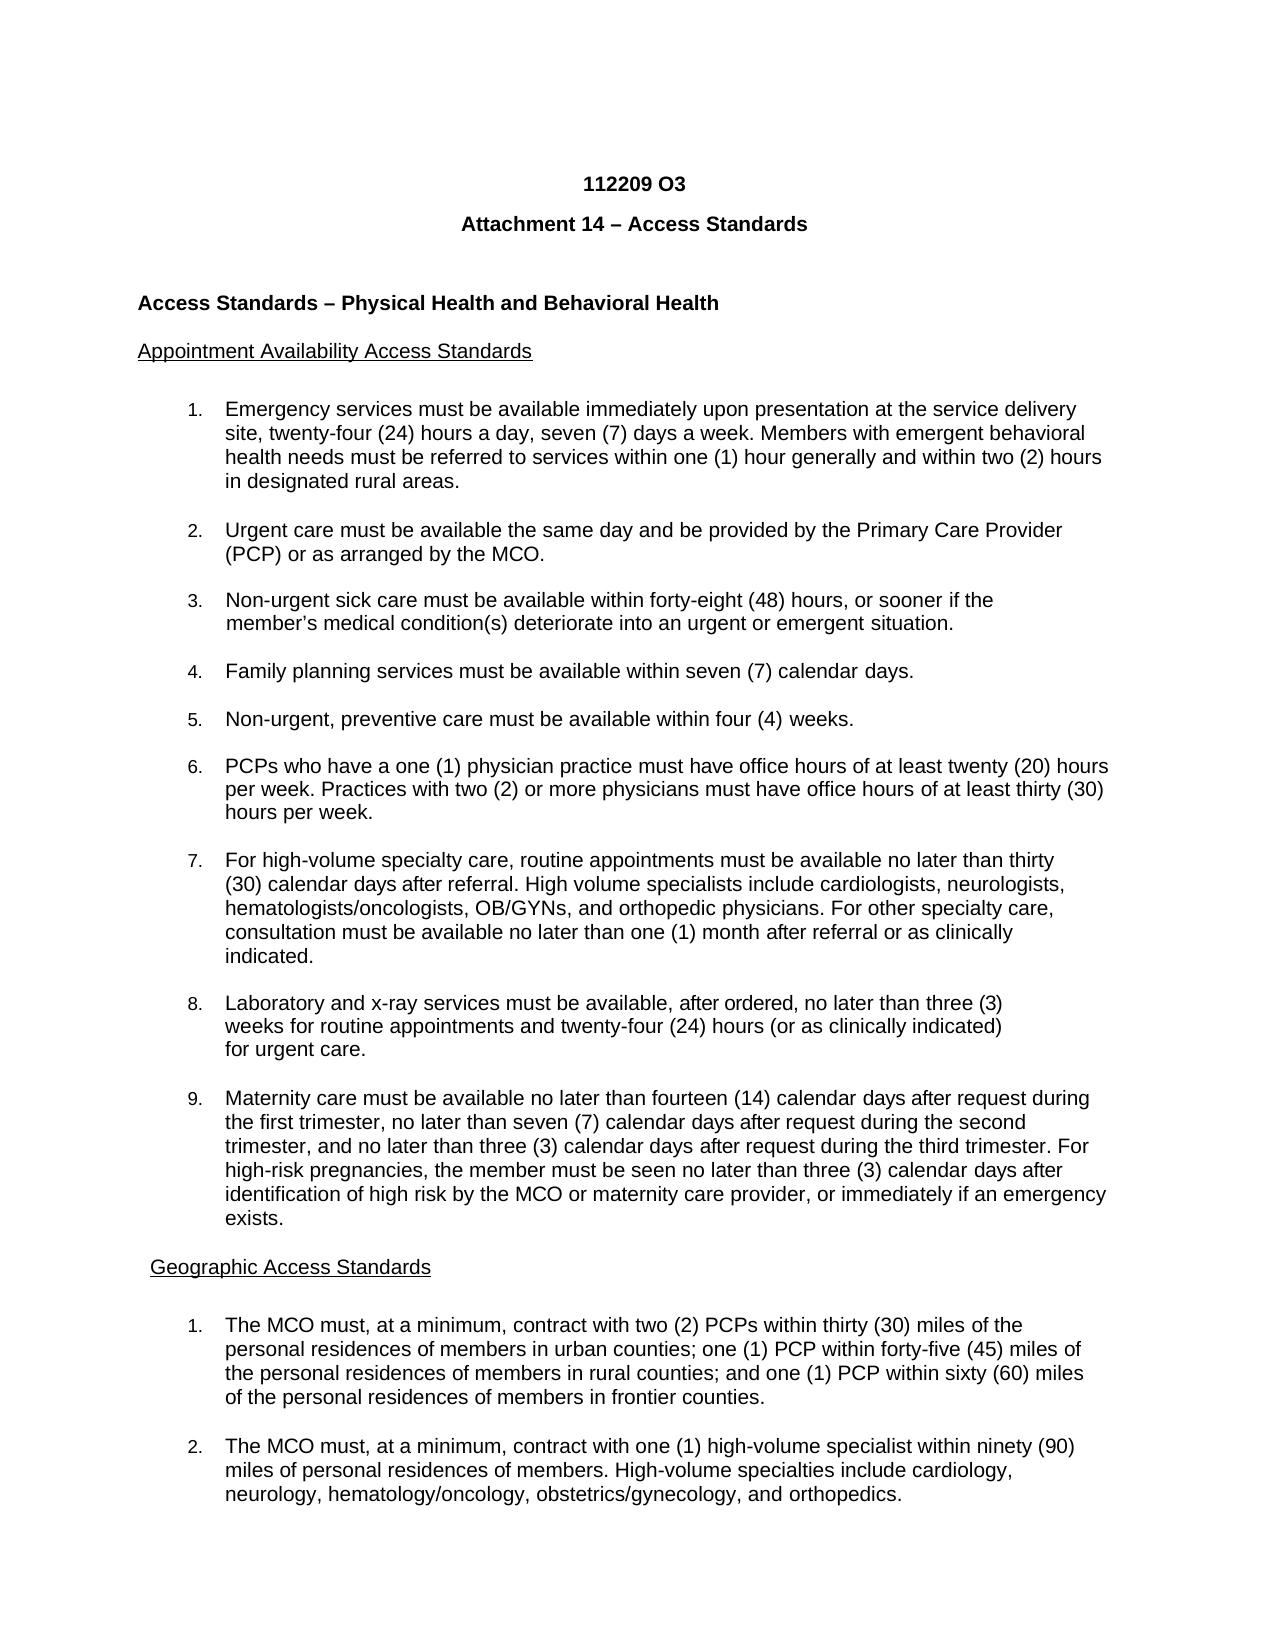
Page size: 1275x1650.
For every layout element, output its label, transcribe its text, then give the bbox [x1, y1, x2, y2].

list Emergency services must be available immediately upon presentation at the service delivery site, twenty-four (24) hours a day, seven (7) days a week. Members with emergent behavioral health needs must be referred to services within one (1) hour generally and within two (2) hours in designated rural areas. [187, 397, 1121, 492]
list The MCO must, at a minimum, contract with one (1) high-volume specialist within ninety (90) miles of personal residences of members. High-volume specialties include cardiology, neurology, hematology/oncology, obstetrics/gynecology, and orthopedics. [187, 1433, 1102, 1505]
text Appointment Availability Access Standards [137, 339, 1131, 363]
text Attachment 14 – Access Standards [137, 212, 1131, 236]
list For high-volume specialty care, routine appointments must be available no later than thirty (30) calendar days after referral. High volume specialists include cardiologists, neurologists, hematologists/oncologists, OB/GYNs, and orthopedic physicians. For other specialty care, consultation must be available no later than one (1) month after referral or as clinically indicated. [187, 848, 1078, 968]
text Geographic Access Standards [150, 1254, 1131, 1278]
list Non-urgent sick care must be available within forty-eight (48) hours, or sooner if the member’s medical condition(s) deteriorate into an urgent or emergent situation. [187, 589, 1053, 635]
text 112209 O3 [137, 172, 1131, 196]
list Family planning services must be available within seven (7) calendar days. [187, 659, 1131, 683]
list PCPs who have a one (1) physician practice must have office hours of at least twenty (20) hours per week. Practices with two (2) or more physicians must have office hours of at least thirty (30) hours per week. [187, 755, 1117, 823]
text Access Standards – Physical Health and Behavioral Health [137, 292, 788, 315]
list Urgent care must be available the same day and be provided by the Primary Care Provider (PCP) or as arranged by the MCO. [187, 517, 1120, 565]
list Maternity care must be available no later than fourteen (14) calendar days after request during the first trimester, no later than seven (7) calendar days after request during the second trimester, and no later than three (3) calendar days after request during the third trimester. For high-risk pregnancies, the member must be seen no later than three (3) calendar days after identification of high risk by the MCO or maternity care provider, or immediately if an emergency exists. [187, 1086, 1108, 1229]
list Laboratory and x-ray services must be available, after ordered, no later than three (3) weeks for routine appointments and twenty-four (24) hours (or as clinically indicated) for urgent care. [187, 992, 1014, 1061]
list Non-urgent, preventive care must be available within four (4) weeks. [187, 707, 1131, 731]
list The MCO must, at a minimum, contract with two (2) PCPs within thirty (30) miles of the personal residences of members in urban counties; one (1) PCP within forty-five (45) miles of the personal residences of members in rural counties; and one (1) PCP within sixty (60) miles of the personal residences of members in frontier counties. [187, 1313, 1093, 1408]
